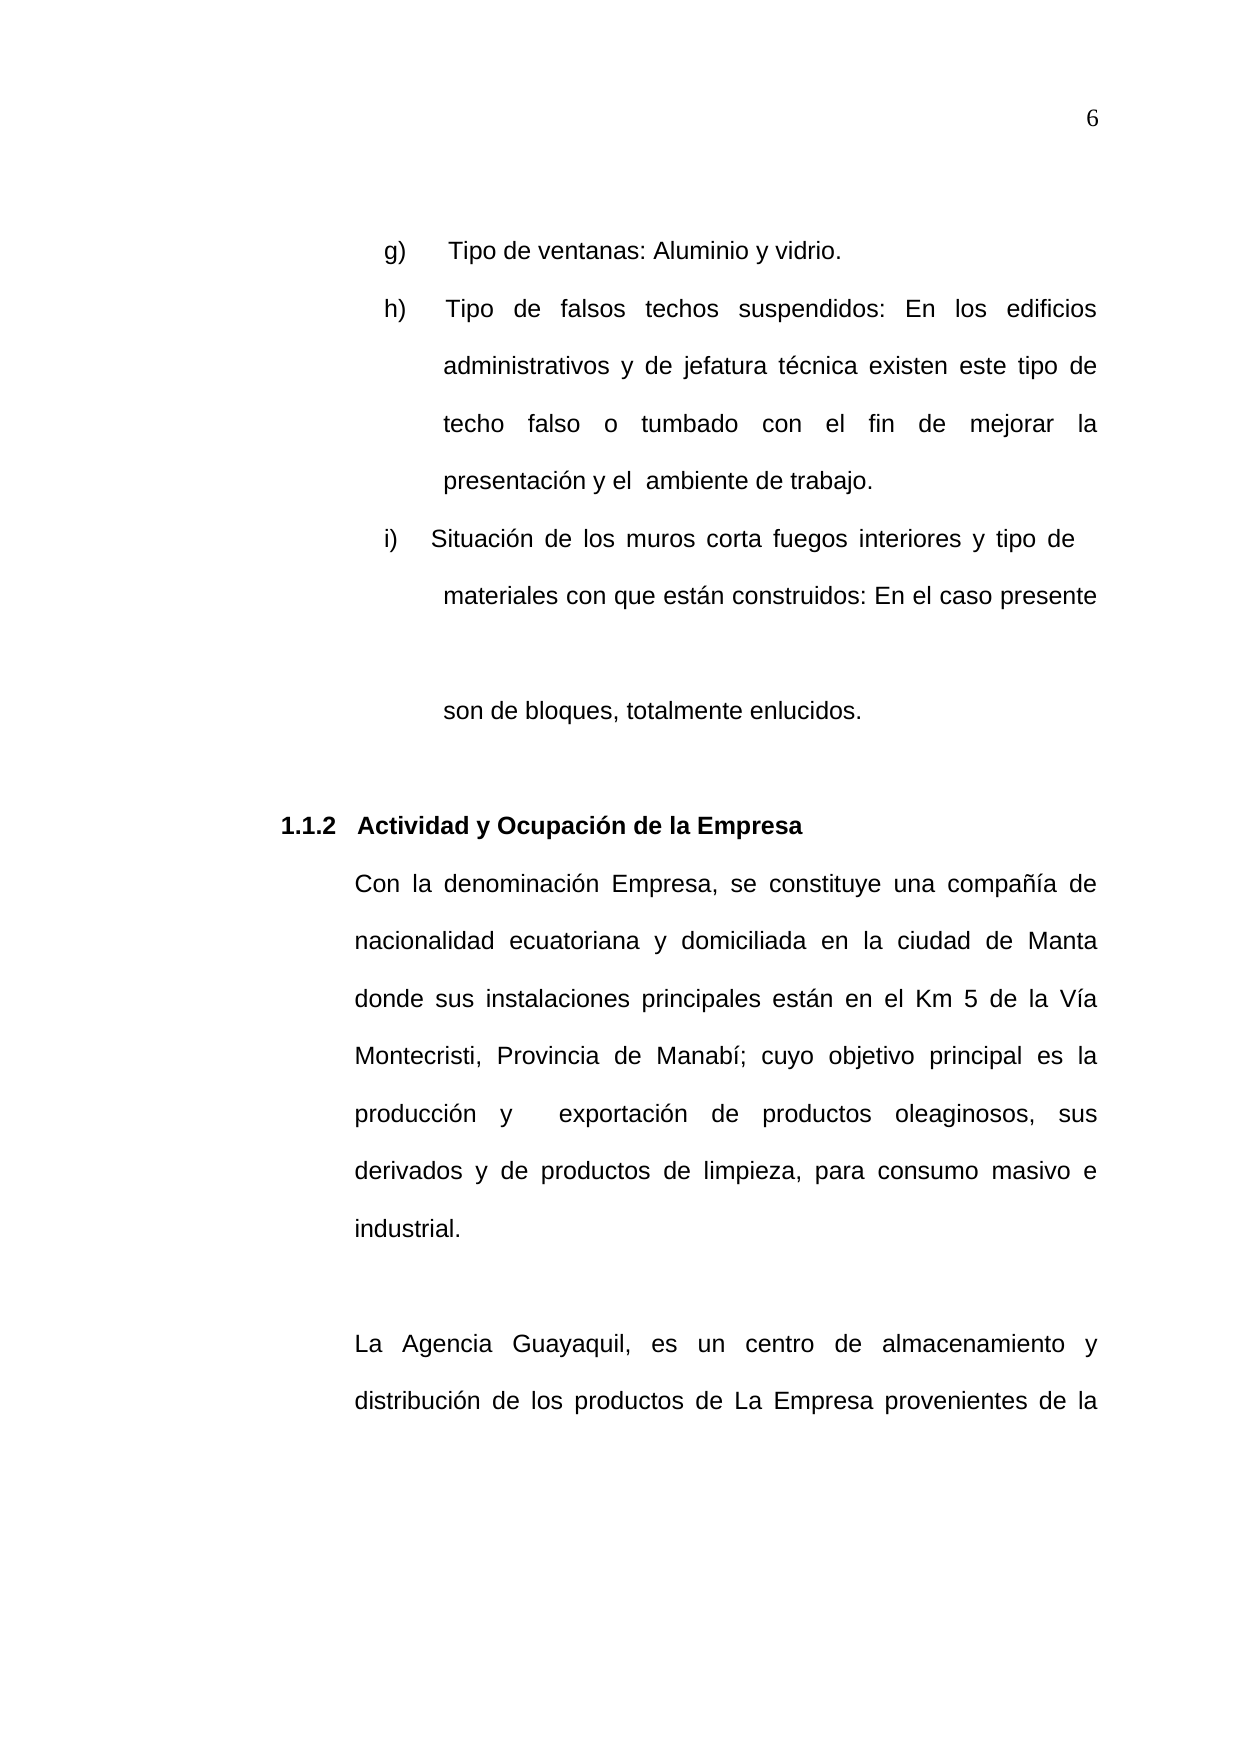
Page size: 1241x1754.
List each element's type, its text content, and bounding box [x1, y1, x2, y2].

text i) Situación de los muros corta fuegos interiores y tipo de materiales con que están construidos: En el caso presente son de bloques, totalmente enlucidos. [384, 524, 1098, 725]
text Con la denominación Empresa, se constituye una compañía de nacionalidad ecuatoriana y domiciliada en la ciudad de Manta donde sus instalaciones principales están en el Km 5 de la Vía Montecristi, Provincia de Manabí; cuyo objetivo principal es la producción y exportación de productos oleaginosos, sus derivados y de productos de limpieza, para consumo masivo e industrial. [354, 869, 1098, 1242]
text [354, 1329, 1098, 1415]
text 1.1.2 Actividad y Ocupación de la Empresa [281, 811, 1098, 840]
text h) Tipo de falsos techos suspendidos: En los edificios administrativos y de jefatura técnica existen este tipo de techo falso o tumbado con el fin de mejorar la presentación y el ambiente de trabajo. [384, 294, 1098, 495]
text g) Tipo de ventanas: Aluminio y vidrio. [384, 236, 1098, 265]
